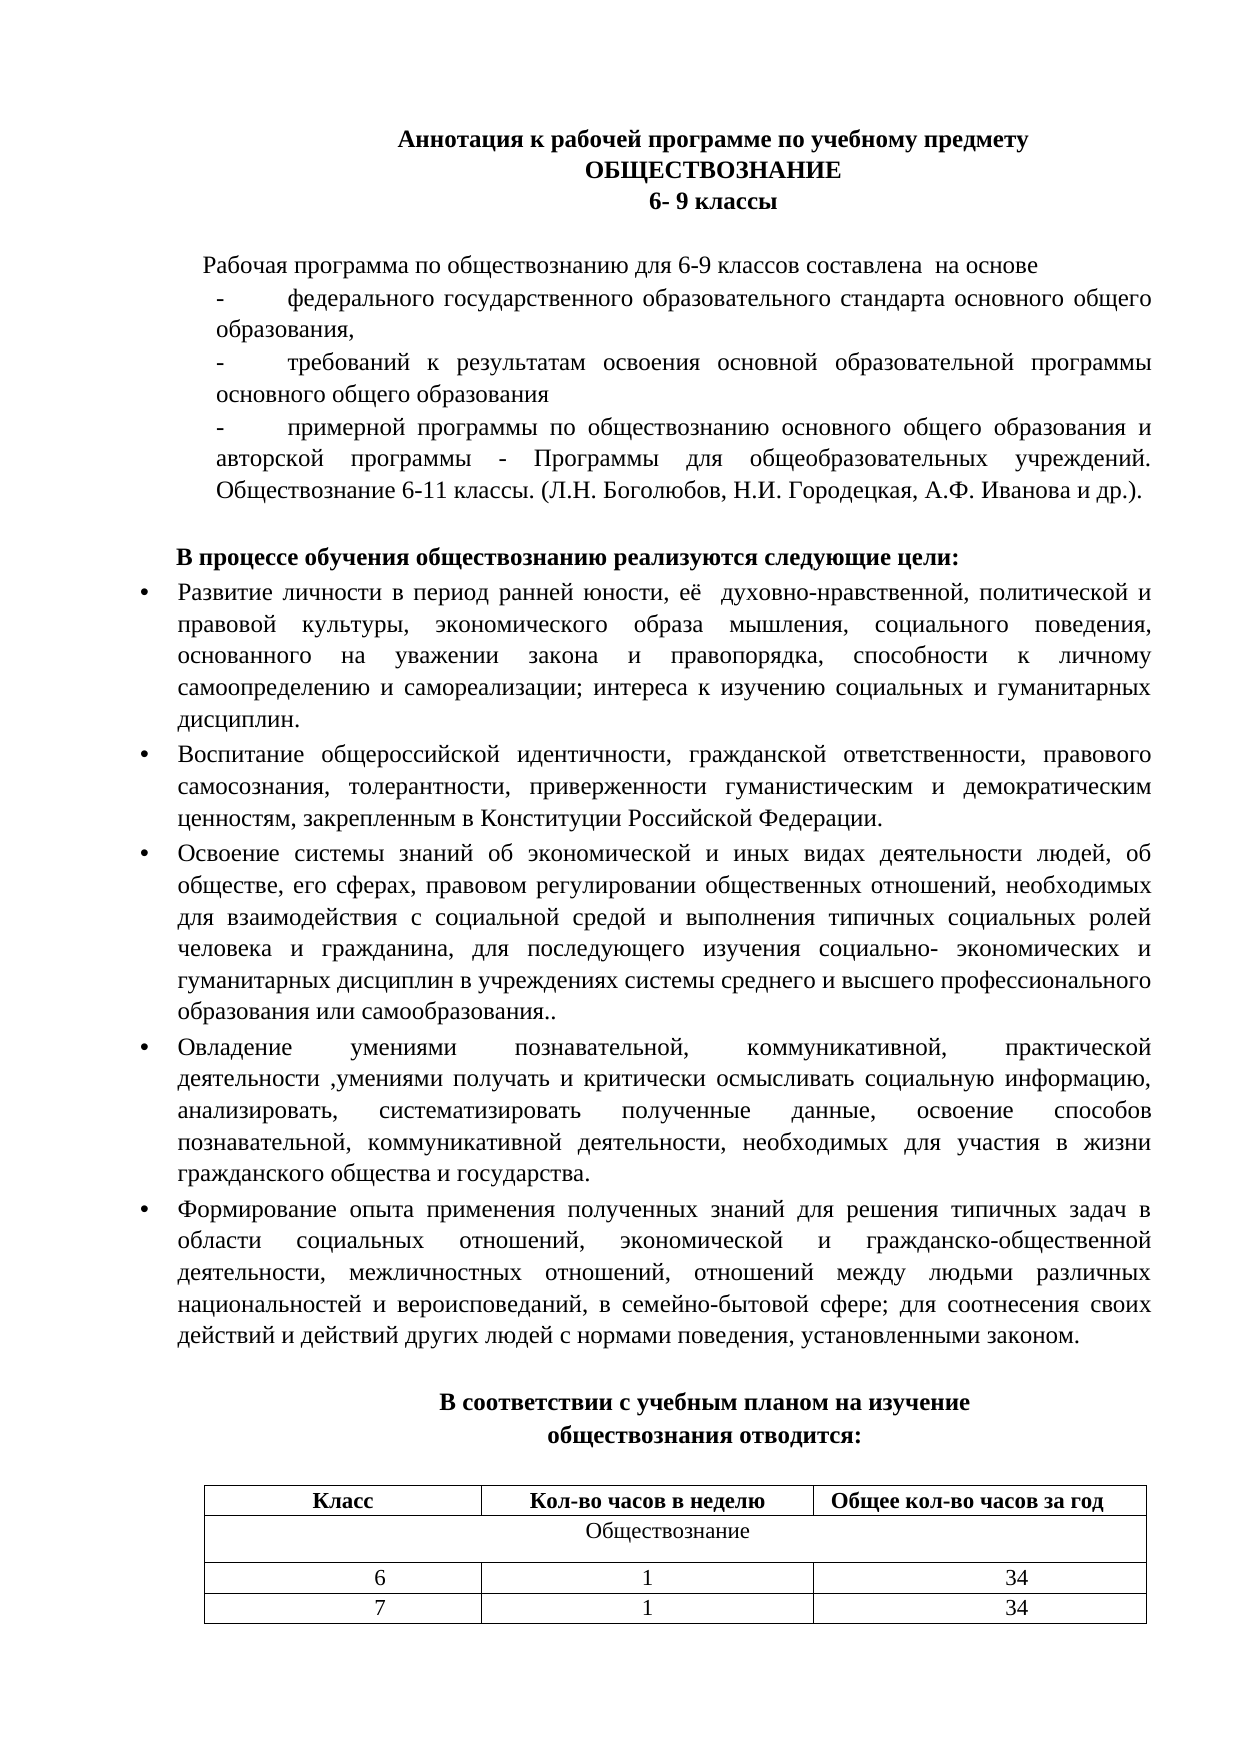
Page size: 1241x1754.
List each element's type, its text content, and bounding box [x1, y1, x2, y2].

text В соответствии с учебным планом на изучение обществознания отводится: [351, 1387, 1058, 1449]
list Воспитание общероссийской идентичности, гражданской ответственности, правового самосознания, толерантности, приверженности гуманистическим и демократическим ценностям, закрепленным в Конституции Российской Федерации. [140, 739, 1152, 831]
list Формирование опыта применения полученных знаний для решения типичных задач в области социальных отношений, экономической и гражданско-общественной деятельности, межличностных отношений, отношений между людьми различных национальностей и вероисповеданий, в семейно-бытовой сфере; для соотнесения своих действий и действий других людей с нормами поведения, установленными законом. [140, 1194, 1152, 1349]
table_cell 34 [814, 1594, 1146, 1623]
table_cell 1 [482, 1563, 813, 1592]
text Рабочая программа по обществознанию для 6-9 классов составлена на основе [177, 250, 1152, 279]
text Аннотация к рабочей программе по учебному предмету [274, 124, 1152, 152]
list Освоение системы знаний об экономической и иных видах деятельности людей, об обществе, его сферах, правовом регулировании общественных отношений, необходимых для взаимодействия с социальной средой и выполнения типичных социальных ролей человека и гражданина, для последующего изучения социально- экономических и гуманитарных дисциплин в учреждениях системы среднего и высшего профессионального образования или самообразования.. [140, 838, 1152, 1025]
table_cell 6 [205, 1563, 481, 1592]
table_header Общее кол-во часов за год [814, 1486, 1146, 1515]
text 6- 9 классы [274, 186, 1152, 214]
table_cell 34 [814, 1563, 1146, 1592]
table_header Класс [205, 1486, 481, 1515]
list требований к результатам освоения основной образовательной программы основного общего образования [216, 347, 1152, 408]
table_header Кол-во часов в неделю [482, 1486, 813, 1515]
table_cell 7 [205, 1594, 481, 1623]
text ОБЩЕСТВОЗНАНИЕ [274, 155, 1152, 183]
list федерального государственного образовательного стандарта основного общего образования, [216, 283, 1152, 343]
table_cell [814, 1516, 1146, 1562]
table_cell 1 [482, 1594, 813, 1623]
list Овладение умениями познавательной, коммуникативной, практической деятельности ,умениями получать и критически осмысливать социальную информацию, анализировать, систематизировать полученные данные, освоение способов познавательной, коммуникативной деятельности, необходимых для участия в жизни гражданского общества и государства. [140, 1032, 1152, 1187]
text В процессе обучения обществознанию реализуются следующие цели: [176, 542, 1152, 571]
table_cell [205, 1516, 481, 1562]
list примерной программы по обществознанию основного общего образования и авторской программы - Программы для общеобразовательных учреждений. Обществознание 6-11 классы. (Л.Н. Боголюбов, Н.И. Городецкая, А.Ф. Иванова и др.). [216, 412, 1152, 504]
list Развитие личности в период ранней юности, её духовно-нравственной, политической и правовой культуры, экономического образа мышления, социального поведения, основанного на уважении закона и правопорядка, способности к личному самоопределению и самореализации; интереса к изучению социальных и гуманитарных дисциплин. [140, 577, 1152, 732]
table_cell Обществознание [481, 1516, 813, 1562]
